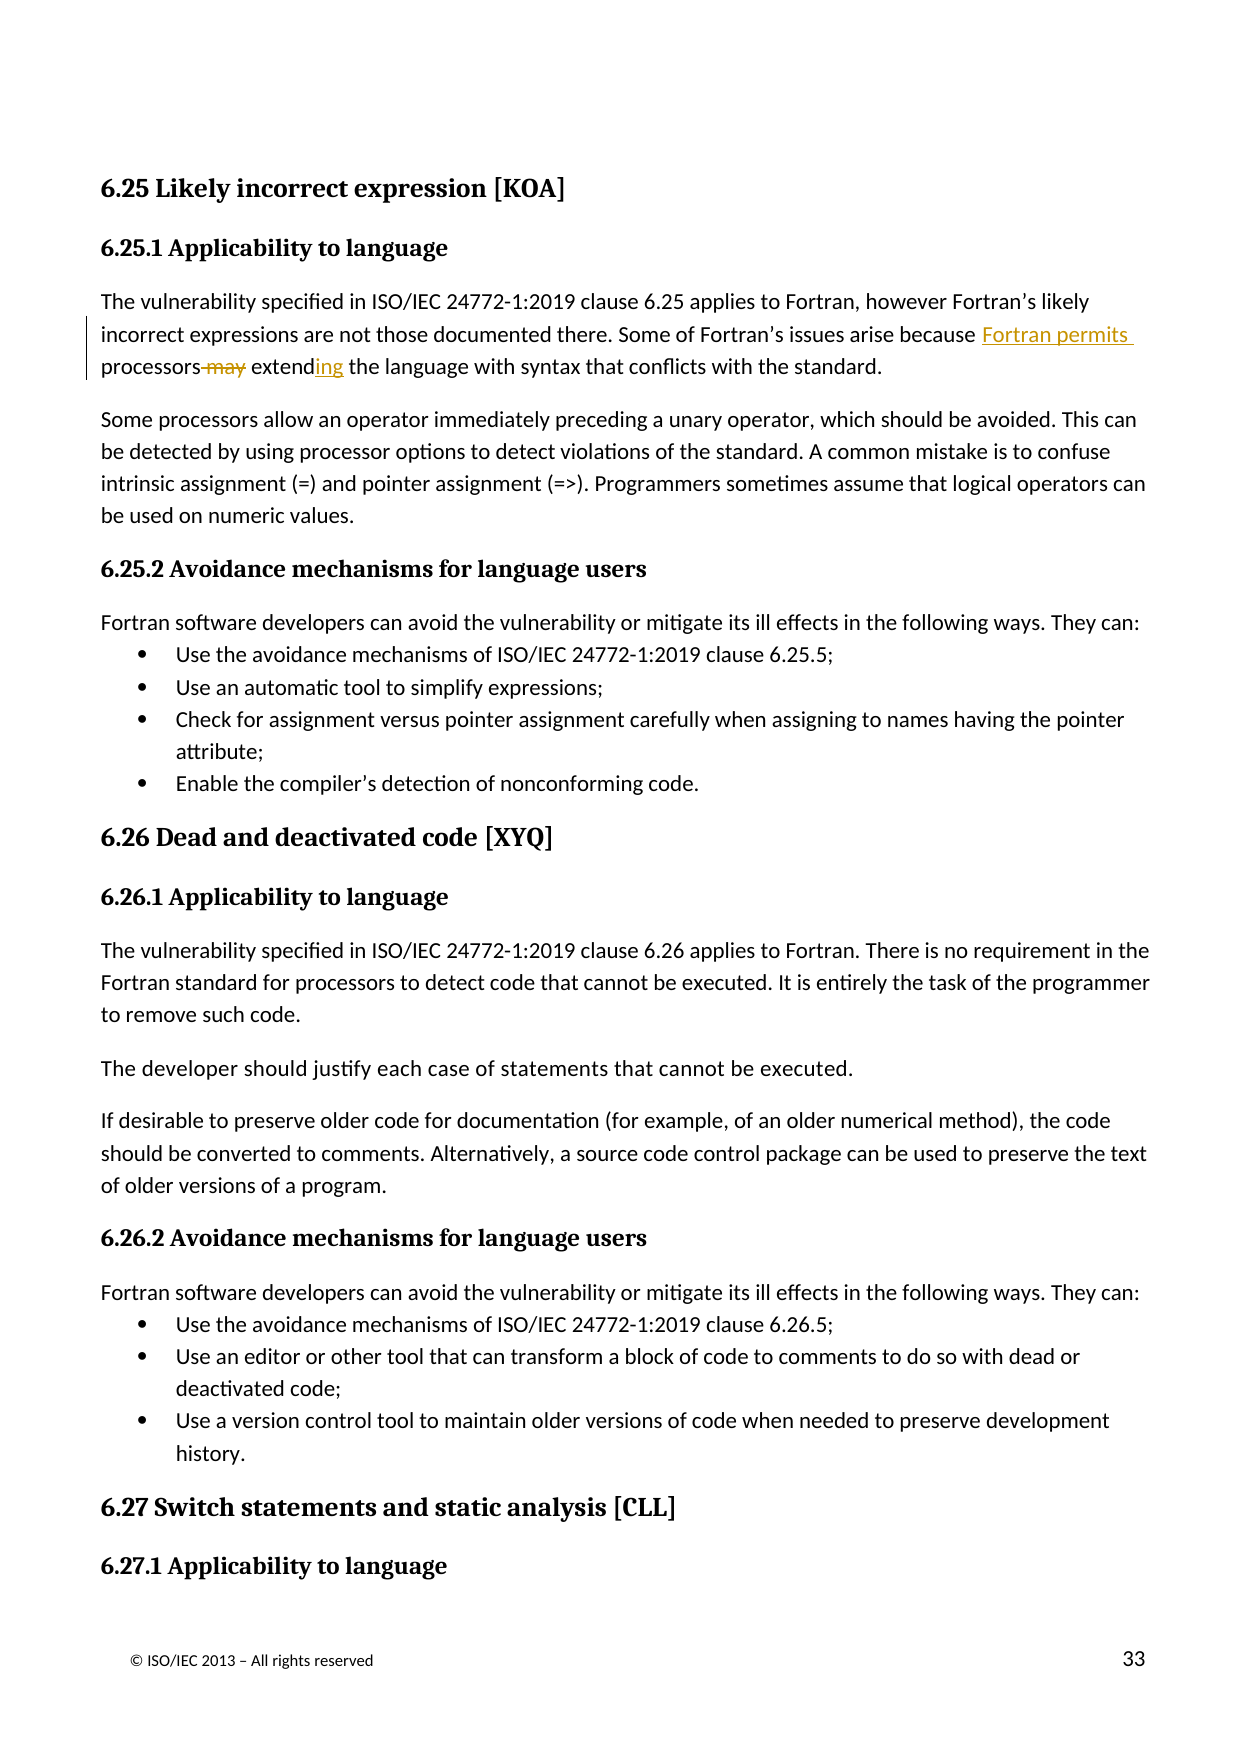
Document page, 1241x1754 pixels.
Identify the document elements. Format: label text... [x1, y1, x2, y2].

text Use an editor or other tool that can transform a block of code to comments to do so with dead or deactivated code; [138, 1342, 1164, 1402]
text The developer should justify each case of statements that cannot be executed. [101, 1054, 1164, 1082]
subtitle 6.27 Switch statements and static analysis [CLL] [101, 1492, 1164, 1523]
text 6.26.2 Avoidance mechanisms for language users [101, 1224, 1164, 1253]
list Fortran software developers can avoid the vulnerability or mitigate its ill effects in the following ways. They can: [101, 1278, 1164, 1306]
subtitle 6.26 Dead and deactivated code [XYQ] [101, 822, 1164, 853]
text Enable the compiler’s detection of nonconforming code. [138, 769, 1164, 797]
text The vulnerability specified in ISO/IEC 24772-1:2019 clause 6.26 applies to Fortran. There is no requirement in the Fortran standard for processors to detect code that cannot be executed. It is entirely the task of the programmer to remove such code. [101, 936, 1164, 1029]
text 6.25.2 Avoidance mechanisms for language users [101, 554, 1164, 583]
text Use the avoidance mechanisms of ISO/IEC 24772-1:2019 clause 6.26.5; [138, 1310, 1164, 1338]
text The vulnerability specified in ISO/IEC 24772-1:2019 clause 6.25 applies to Fortran, however Fortran’s likely incorrect expressions are not those documented there. Some of Fortran’s issues arise because processors extend the language with syntax that conflicts with the standard. [101, 287, 1164, 380]
text 6.25.1 Applicability to language [101, 234, 1164, 262]
text If desirable to preserve older code for documentation (for example, of an older numerical method), the code should be converted to comments. Alternatively, a source code control package can be used to preserve the text of older versions of a program. [101, 1107, 1164, 1199]
text Use a version control tool to maintain older versions of code when needed to preserve development history. [138, 1407, 1164, 1467]
text Some processors allow an operator immediately preceding a unary operator, which should be avoided. This can be detected by using processor options to detect violations of the standard. A common mistake is to confuse intrinsic assignment (=) and pointer assignment (=>). Programmers sometimes assume that logical operators can be used on numeric values. [101, 405, 1164, 529]
text 6.26.1 Applicability to language [101, 882, 1164, 911]
text Check for assignment versus pointer assignment carefully when assigning to names having the pointer attribute; [138, 705, 1164, 765]
list Use the avoidance mechanisms of ISO/IEC 24772-1:2019 clause 6.25.5; [138, 641, 1164, 668]
text 6.27.1 Applicability to language [101, 1552, 1164, 1581]
subtitle 6.25 Likely incorrect expression [KOA] [101, 173, 1164, 205]
list Fortran software developers can avoid the vulnerability or mitigate its ill effects in the following ways. They can: [101, 608, 1164, 636]
list Use an automatic tool to simplify expressions; [138, 673, 1164, 701]
